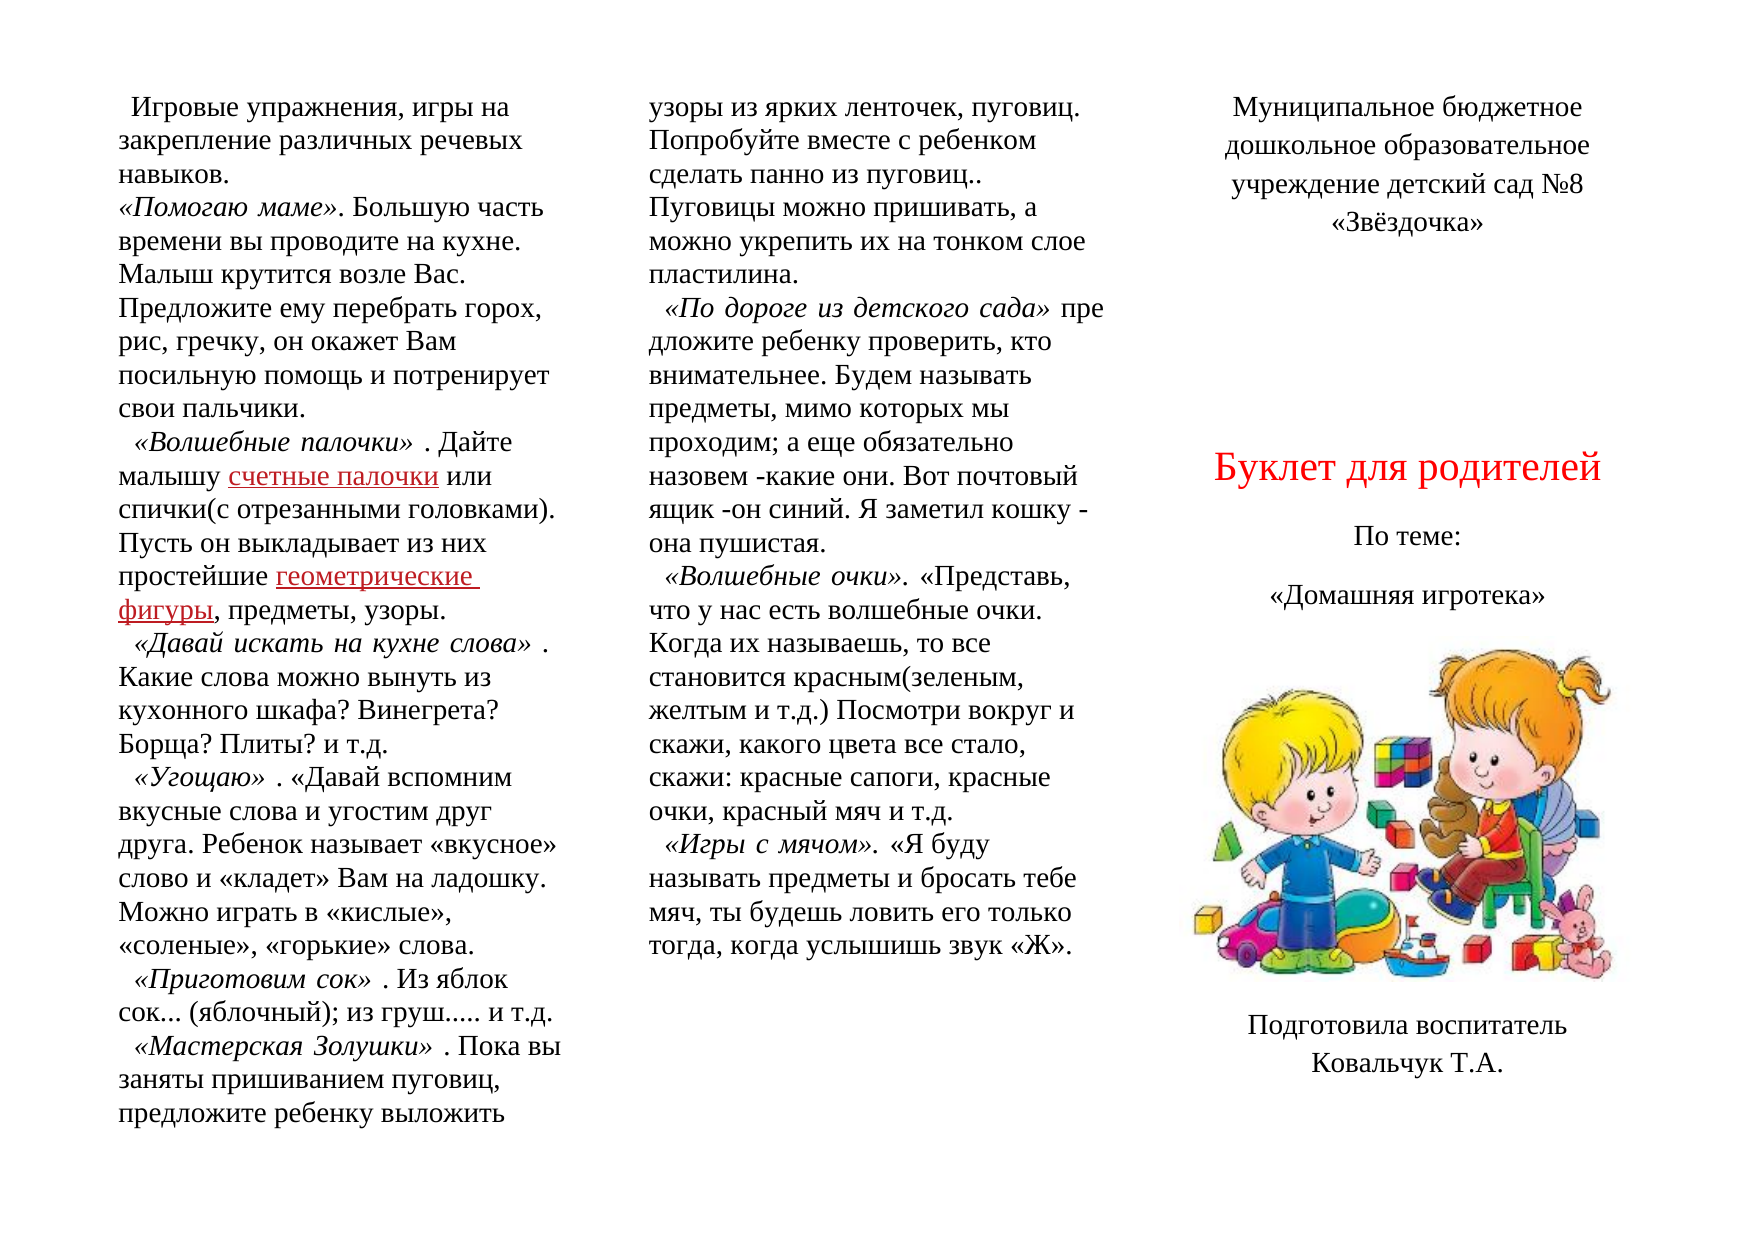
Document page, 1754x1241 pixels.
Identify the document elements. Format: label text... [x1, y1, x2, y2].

text «Мастерская Золушки» . Пока вы заняты пришиванием пуговиц, предложите ребенку выложить узоры из ярких ленточек, пуговиц. Попробуйте вместе с ребенком сделать панно из пуговиц.. Пуговицы можно пришивать, а можно укрепить их на тонком слое пластилина. [648, 89, 1105, 290]
text «Волшебные палочки» . Дайте малышу счетные палочки или спички(с отрезанными головками). Пусть он выкладывает из них простейшие геометрические фигуры, предметы, узоры. [118, 424, 575, 625]
text «Игры с мячом». «Я буду называть предметы и бросать тебе мяч, ты будешь ловить его только тогда, когда услышишь звук «Ж». [648, 827, 1105, 989]
text Игровые упражнения, игры на закрепление различных речевых навыков. «Помогаю маме». Большую часть времени вы проводите на кухне. Малыш крутится возле Вас. Предложите ему перебрать горох, рис, гречку, он окажет Вам посильную помощь и потренирует свои пальчики. [118, 89, 575, 424]
text «Домашняя игротека» [1179, 577, 1636, 611]
text «Волшебные очки». «Представь, что у нас есть волшебные очки. Когда их называешь, то все становится красным(зеленым, желтым и т.д.) Посмотри вокруг и скажи, какого цвета все стало, скажи: красные сапоги, красные очки, красный мяч и т.д. [648, 558, 1105, 827]
text По теме: [1179, 518, 1636, 551]
text «Давай искать на кухне слова» . Какие слова можно вынуть из кухонного шкафа? Винегрета? Борща? Плиты? и т.д. [118, 625, 575, 759]
text «По дороге из детского сада» предложите ребенку проверить, кто внимательнее. Будем называть предметы, мимо которых мы проходим; а еще обязательно назовем -какие они. Вот почтовый ящик -он синий. Я заметил кошку -она пушистая. [648, 290, 1105, 558]
text Буклет для родителей [1179, 442, 1636, 489]
text Подготовила воспитатель Ковальчук Т.А. [1179, 1007, 1636, 1079]
text «Угощаю» . «Давай вспомним вкусные слова и угостим друг друга. Ребенок называет «вкусное» слово и «кладет» Вам на ладошку. Можно играть в «кислые», «соленые», «горькие» слова. [118, 759, 575, 961]
text «Приготовим сок» . Из яблок сок... (яблочный); из груш..... и т.д. [118, 961, 575, 1028]
text «Мастерская Золушки» . Пока вы заняты пришиванием пуговиц, предложите ребенку выложить узоры из ярких ленточек, пуговиц. Попробуйте вместе с ребенком сделать панно из пуговиц.. Пуговицы можно пришивать, а можно укрепить их на тонком слое пластилина. [118, 1028, 575, 1128]
text Муниципальное бюджетное дошкольное образовательное учреждение детский сад №8 «Звёздочка» [1179, 89, 1636, 238]
picture [1179, 636, 1636, 982]
